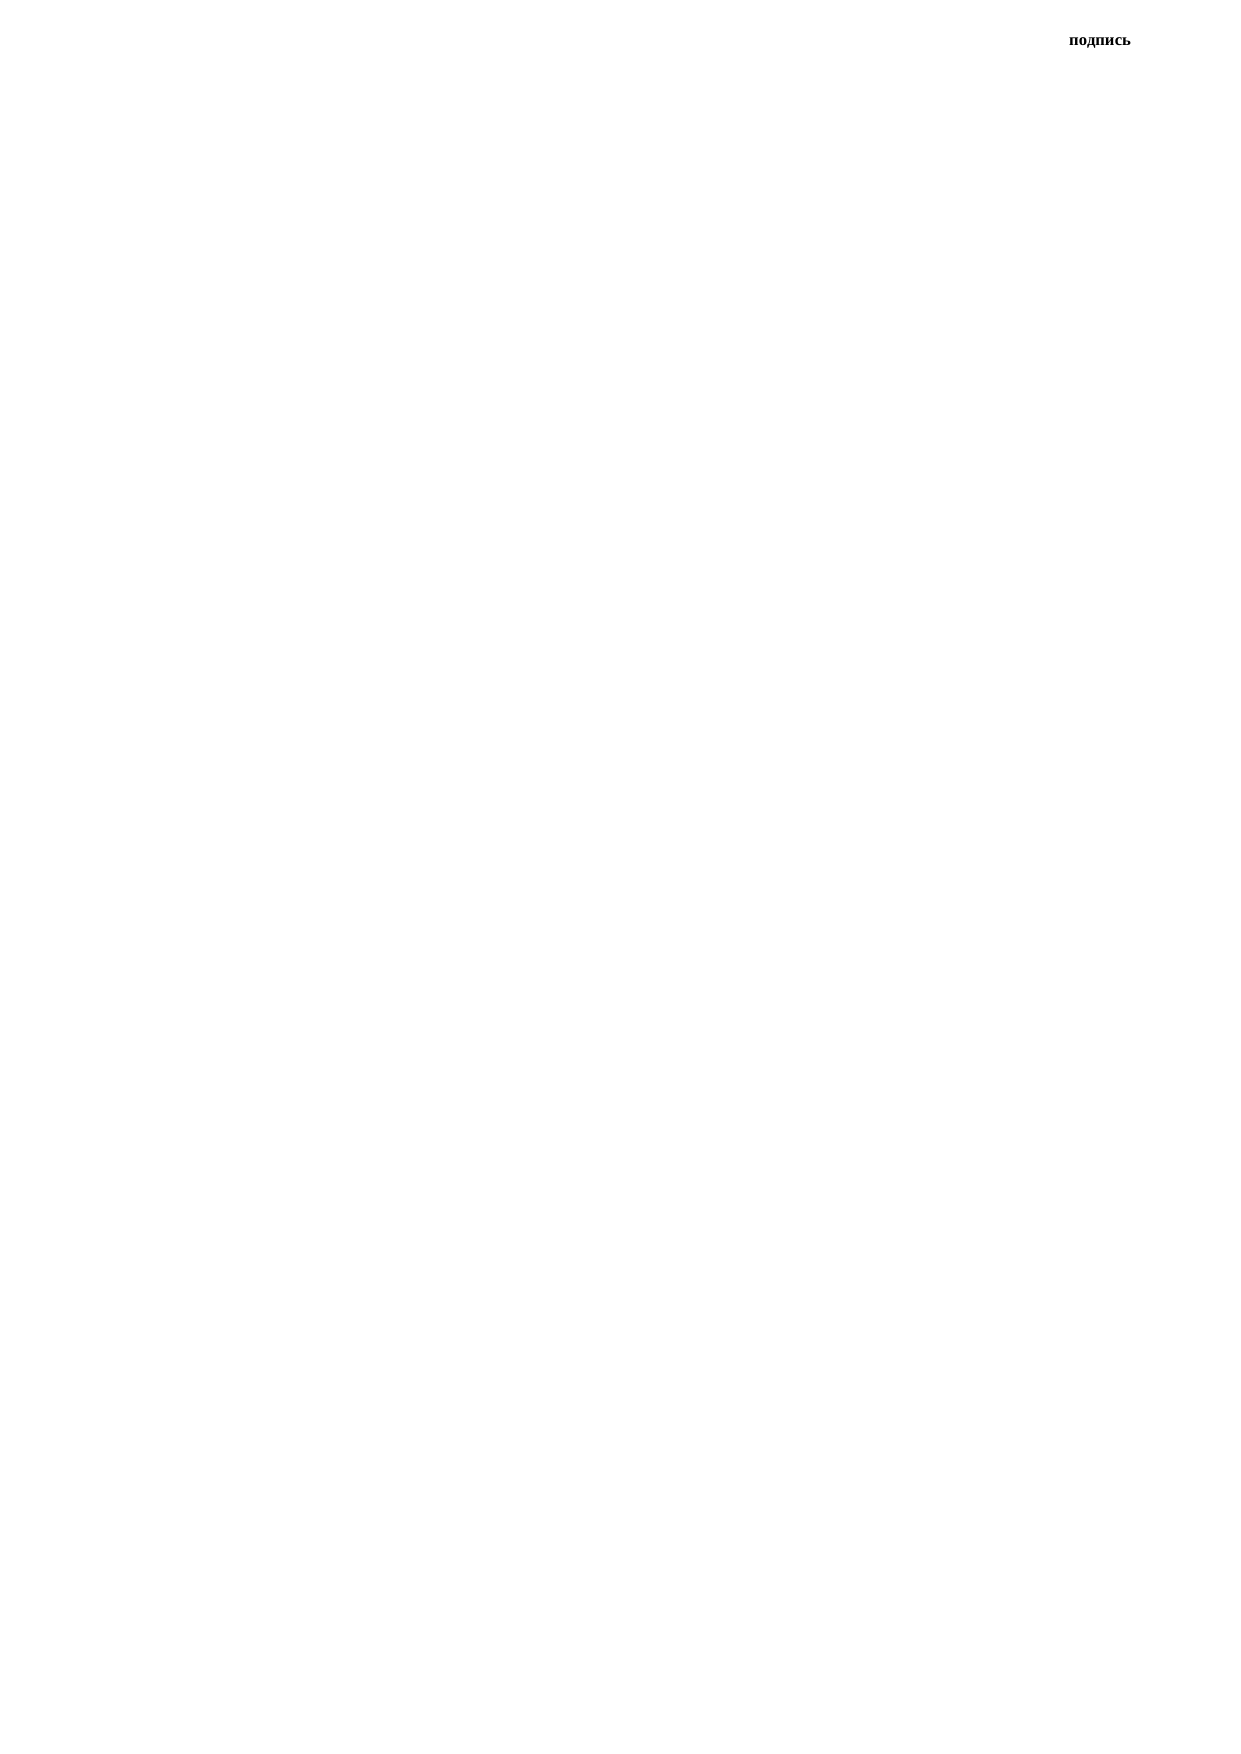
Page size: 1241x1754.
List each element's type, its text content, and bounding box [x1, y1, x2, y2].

text подпись [177, 29, 1199, 49]
